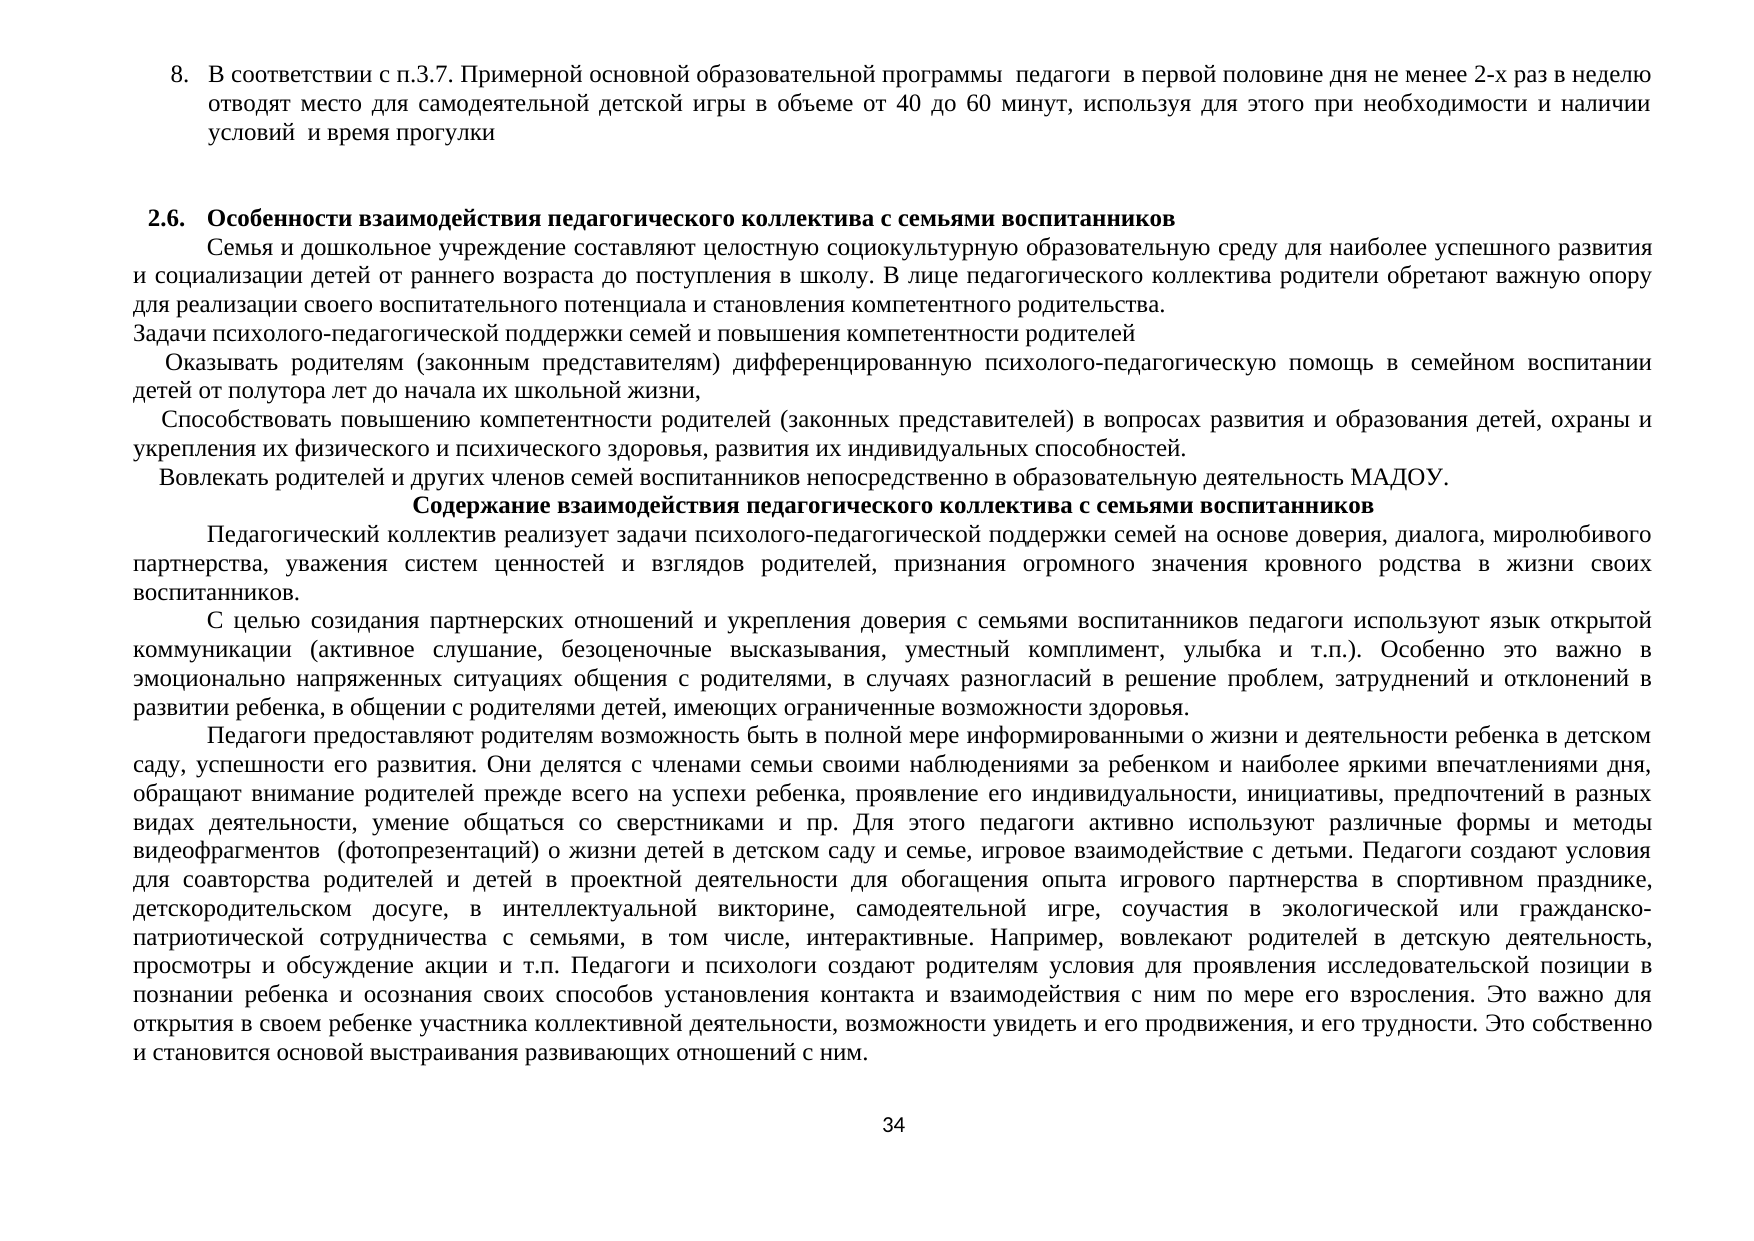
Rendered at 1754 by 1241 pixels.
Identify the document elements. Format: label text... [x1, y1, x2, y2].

text Педагоги предоставляют родителям возможность быть в полной мере информированными о жизни и деятельности ребенка в детском саду, успешности его развития. Они делятся с членами семьи своими наблюдениями за ребенком и наиболее яркими впечатлениями дня, обращают внимание родителей прежде всего на успехи ребенка, проявление его индивидуальности, инициативы, предпочтений в разных видах деятельности, умение общаться со сверстниками и пр. Для этого педагоги активно используют различные формы и методы видеофрагментов (фотопрезентаций) о жизни детей в детском саду и семье, игровое взаимодействие с детьми. Педагоги создают условия для соавторства родителей и детей в проектной деятельности для обогащения опыта игрового партнерства в спортивном празднике, детскородительском досуге, в интеллектуальной викторине, самодеятельной игре, соучастия в экологической или гражданско-патриотической сотрудничества с семьями, в том числе, интерактивные. Например, вовлекают родителей в детскую деятельность, просмотры и обсуждение акции и т.п. Педагоги и психологи создают родителям условия для проявления исследовательской позиции в познании ребенка и осознания своих способов установления контакта и взаимодействия с ним по мере его взросления. Это важно для открытия в своем ребенке участника коллективной деятельности, возможности увидеть и его продвижения, и его трудности. Это собственно и становится основой выстраивания развивающих отношений с ним. [133, 720, 1654, 1065]
text  Вовлекать родителей и других членов семей воспитанников непосредственно в образовательную деятельность МАДОУ. [133, 462, 1654, 490]
text  Способствовать повышению компетентности родителей (законных представителей) в вопросах развития и образования детей, охраны и укрепления их физического и психического здоровья, развития их индивидуальных способностей. [133, 404, 1654, 462]
text Педагогический коллектив реализует задачи психолого-педагогической поддержки семей на основе доверия, диалога, миролюбивого партнерства, уважения систем ценностей и взглядов родителей, признания огромного значения кровного родства в жизни своих воспитанников. [133, 519, 1654, 605]
list Особенности взаимодействия педагогического коллектива с семьями воспитанников [148, 203, 1654, 232]
text  Оказывать родителям (законным представителям) дифференцированную психолого-педагогическую помощь в семейном воспитании детей от полутора лет до начала их школьной жизни, [133, 347, 1654, 404]
list В соответствии с п.3.7. Примерной основной образовательной программы педагоги в первой половине дня не менее 2-х раз в неделю отводят место для самодеятельной детской игры в объеме от 40 до 60 минут, используя для этого при необходимости и наличии условий и время прогулки [170, 59, 1654, 145]
text Семья и дошкольное учреждение составляют целостную социокультурную образовательную среду для наиболее успешного развития и социализации детей от раннего возраста до поступления в школу. В лице педагогического коллектива родители обретают важную опору для реализации своего воспитательного потенциала и становления компетентного родительства. [133, 232, 1654, 318]
text Содержание взаимодействия педагогического коллектива с семьями воспитанников [133, 490, 1654, 519]
text Задачи психолого-педагогической поддержки семей и повышения компетентности родителей [133, 318, 1654, 347]
text С целью созидания партнерских отношений и укрепления доверия с семьями воспитанников педагоги используют язык открытой коммуникации (активное слушание, безоценочные высказывания, уместный комплимент, улыбка и т.п.). Особенно это важно в эмоционально напряженных ситуациях общения с родителями, в случаях разногласий в решение проблем, затруднений и отклонений в развитии ребенка, в общении с родителями детей, имеющих ограниченные возможности здоровья. [133, 605, 1654, 720]
